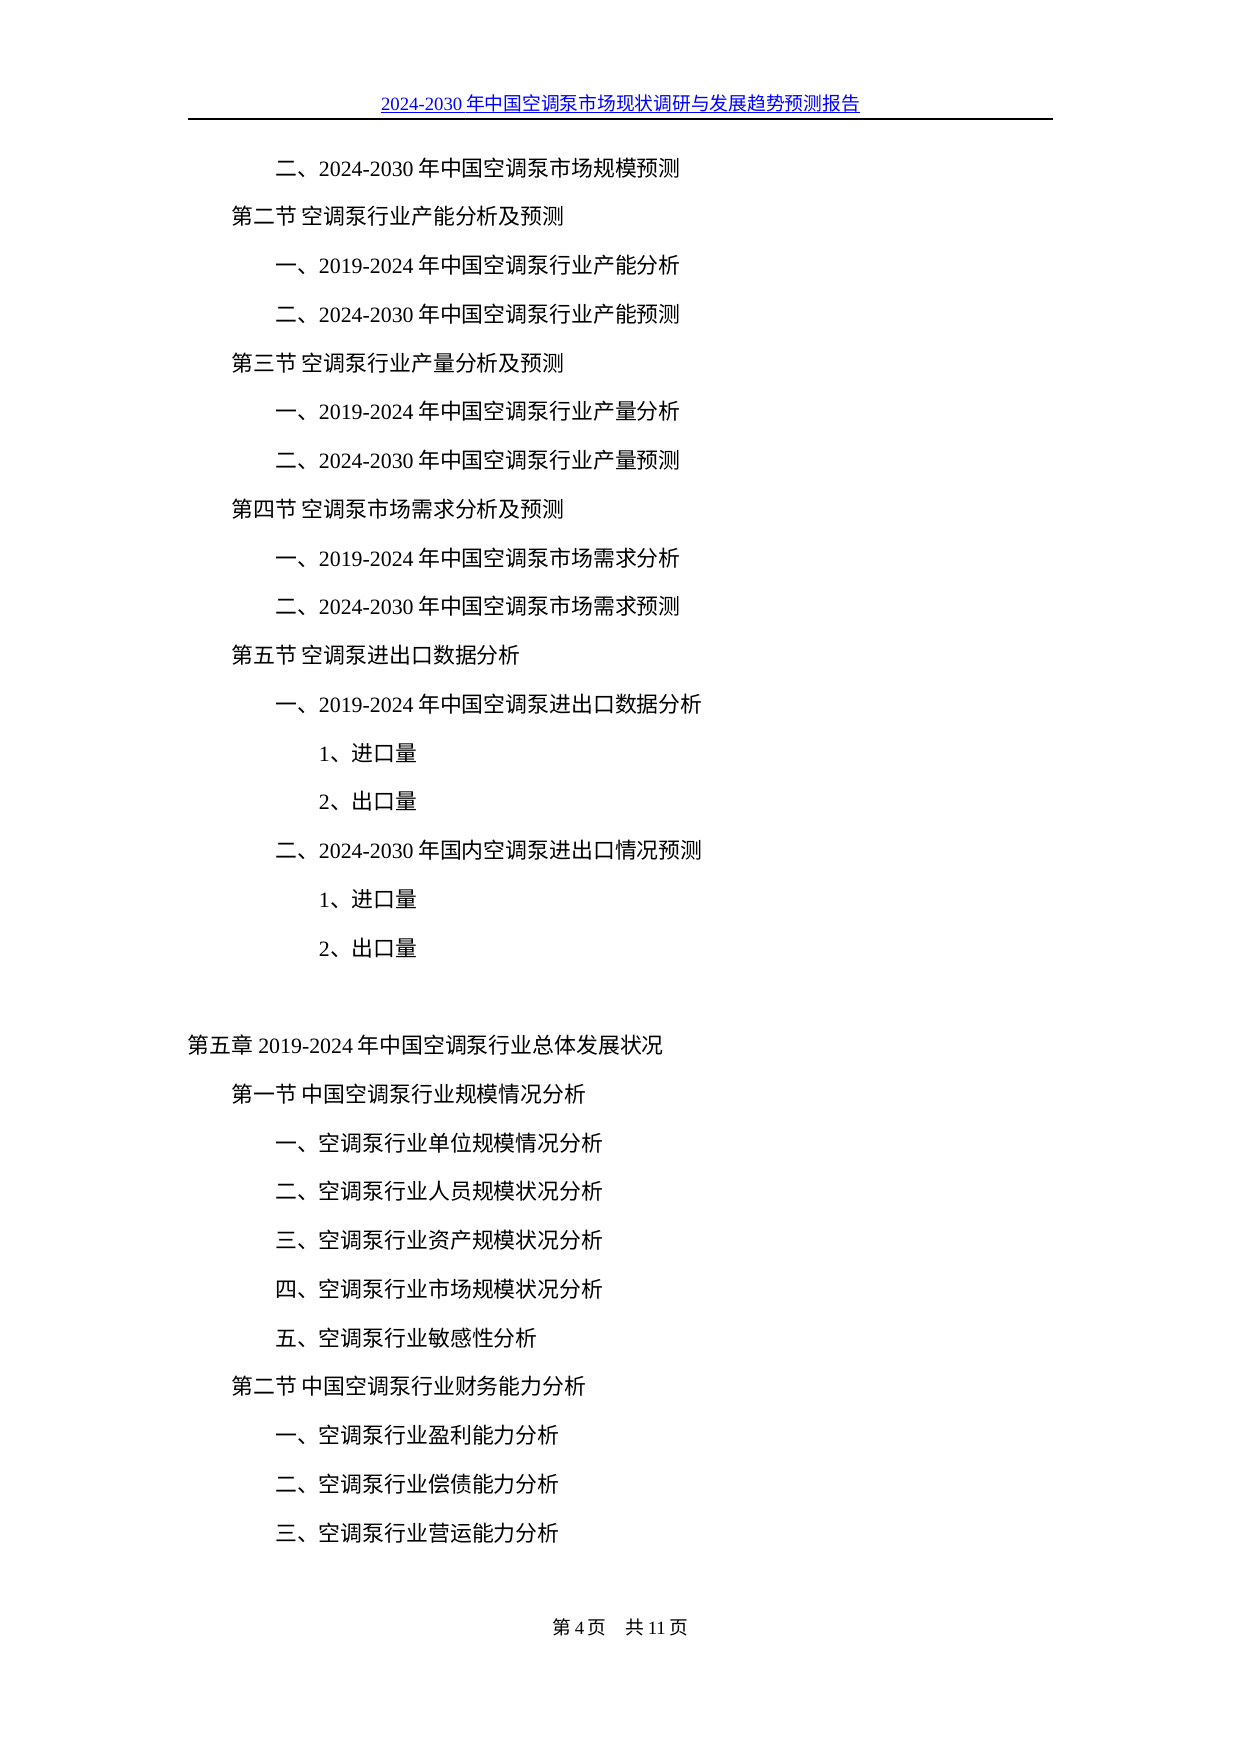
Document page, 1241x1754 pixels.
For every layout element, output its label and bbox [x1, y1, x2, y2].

text [187, 150, 1053, 1548]
